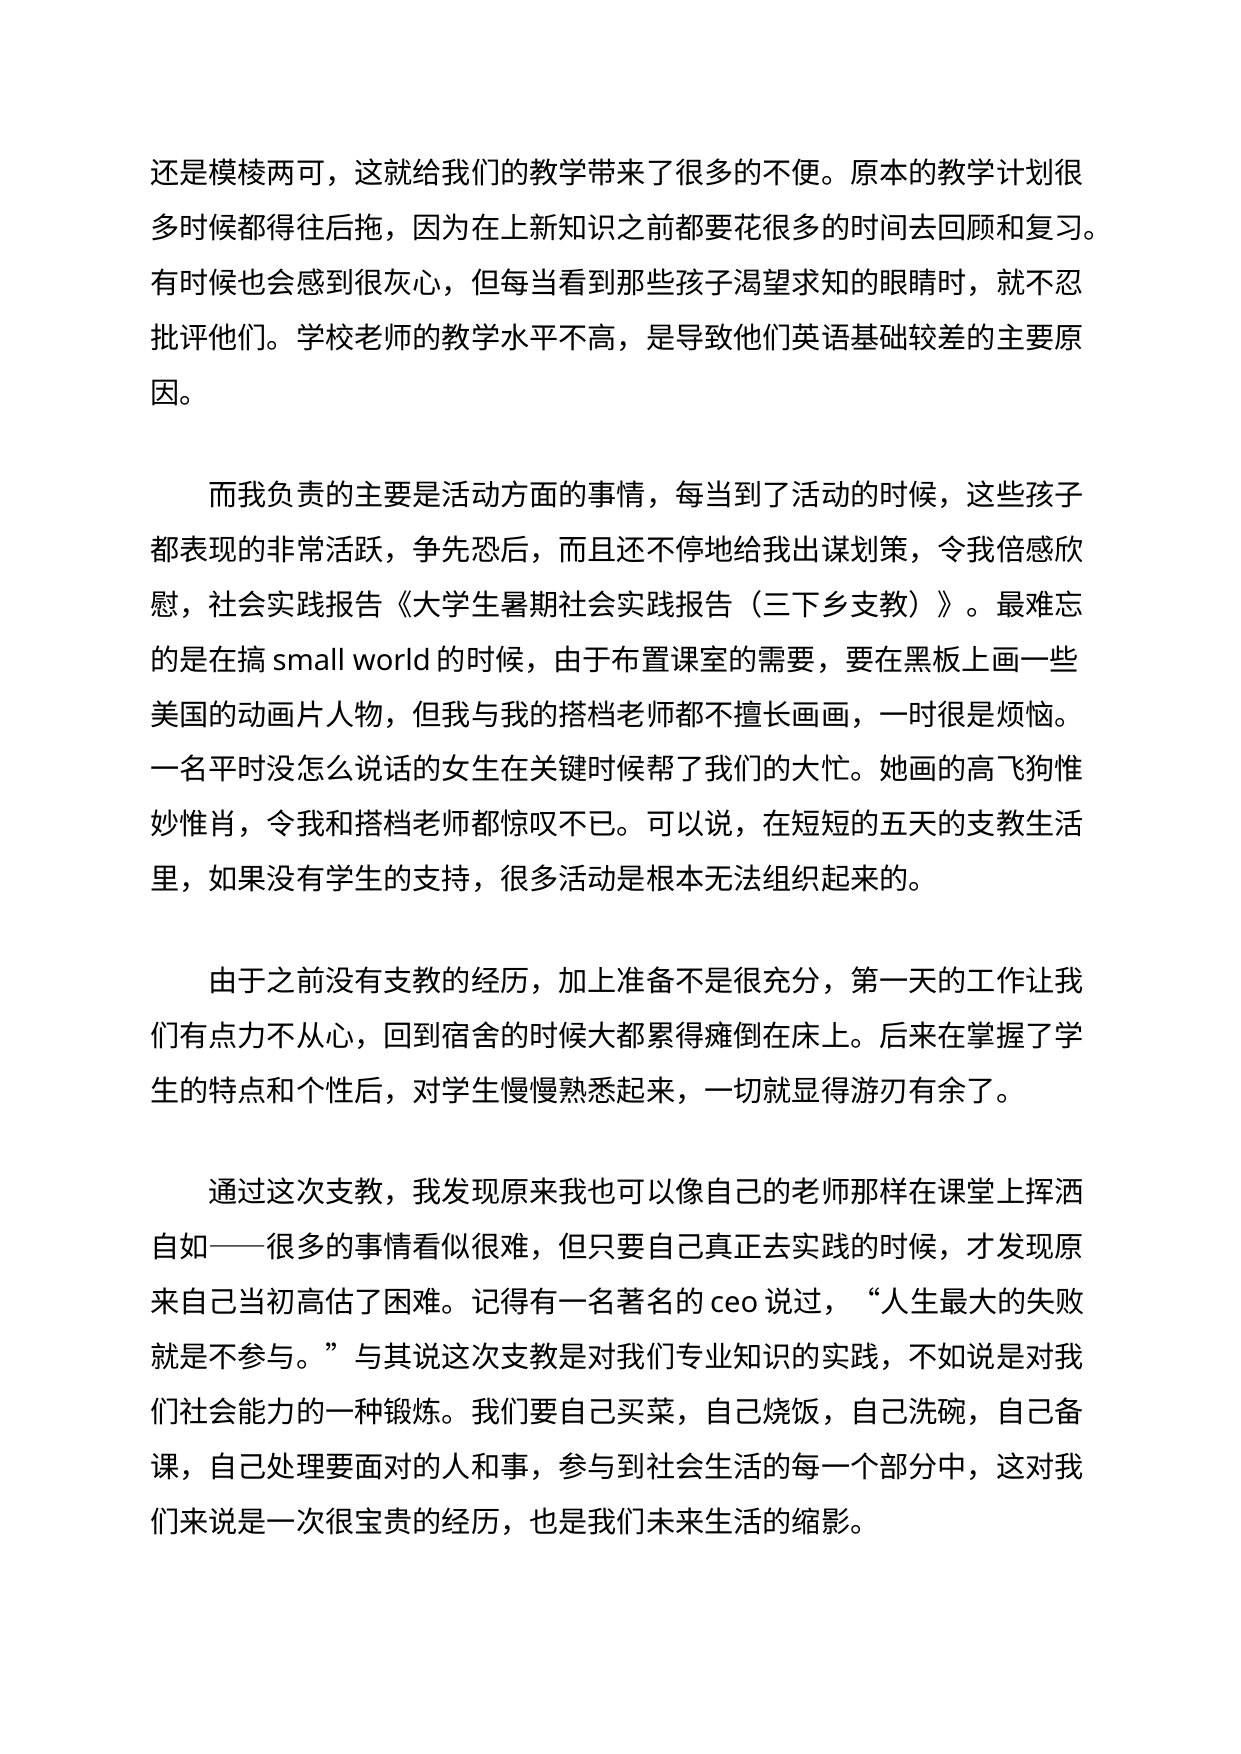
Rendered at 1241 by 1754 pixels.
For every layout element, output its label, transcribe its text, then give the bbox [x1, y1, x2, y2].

text 由于之前没有支教的经历，加上准备不是很充分，第一天的工作让我们有点力不从心，回到宿舍的时候大都累得瘫倒在床上。后来在掌握了学生的特点和个性后，对学生慢慢熟悉起来，一切就显得游刃有余了。 [150, 957, 1090, 1109]
text 而我负责的主要是活动方面的事情，每当到了活动的时候，这些孩子都表现的非常活跃，争先恐后，而且还不停地给我出谋划策，令我倍感欣慰，社会实践报告《大学生暑期社会实践报告（三下乡支教）》。最难忘的是在搞small world的时候，由于布置课室的需要，要在黑板上画一些美国的动画片人物，但我与我的搭档老师都不擅长画画，一时很是烦恼。一名平时没怎么说话的女生在关键时候帮了我们的大忙。她画的高飞狗惟妙惟肖，令我和搭档老师都惊叹不已。可以说，在短短的五天的支教生活里，如果没有学生的支持，很多活动是根本无法组织起来的。 [150, 471, 1090, 898]
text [150, 150, 1090, 412]
text 通过这次支教，我发现原来我也可以像自己的老师那样在课堂上挥洒自如——很多的事情看似很难，但只要自己真正去实践的时候，才发现原来自己当初高估了困难。记得有一名著名的ceo说过，“人生最大的失败就是不参与。”与其说这次支教是对我们专业知识的实践，不如说是对我们社会能力的一种锻炼。我们要自己买菜，自己烧饭，自己洗碗，自己备课，自己处理要面对的人和事，参与到社会生活的每一个部分中，这对我们来说是一次很宝贵的经历，也是我们未来生活的缩影。 [150, 1169, 1090, 1541]
